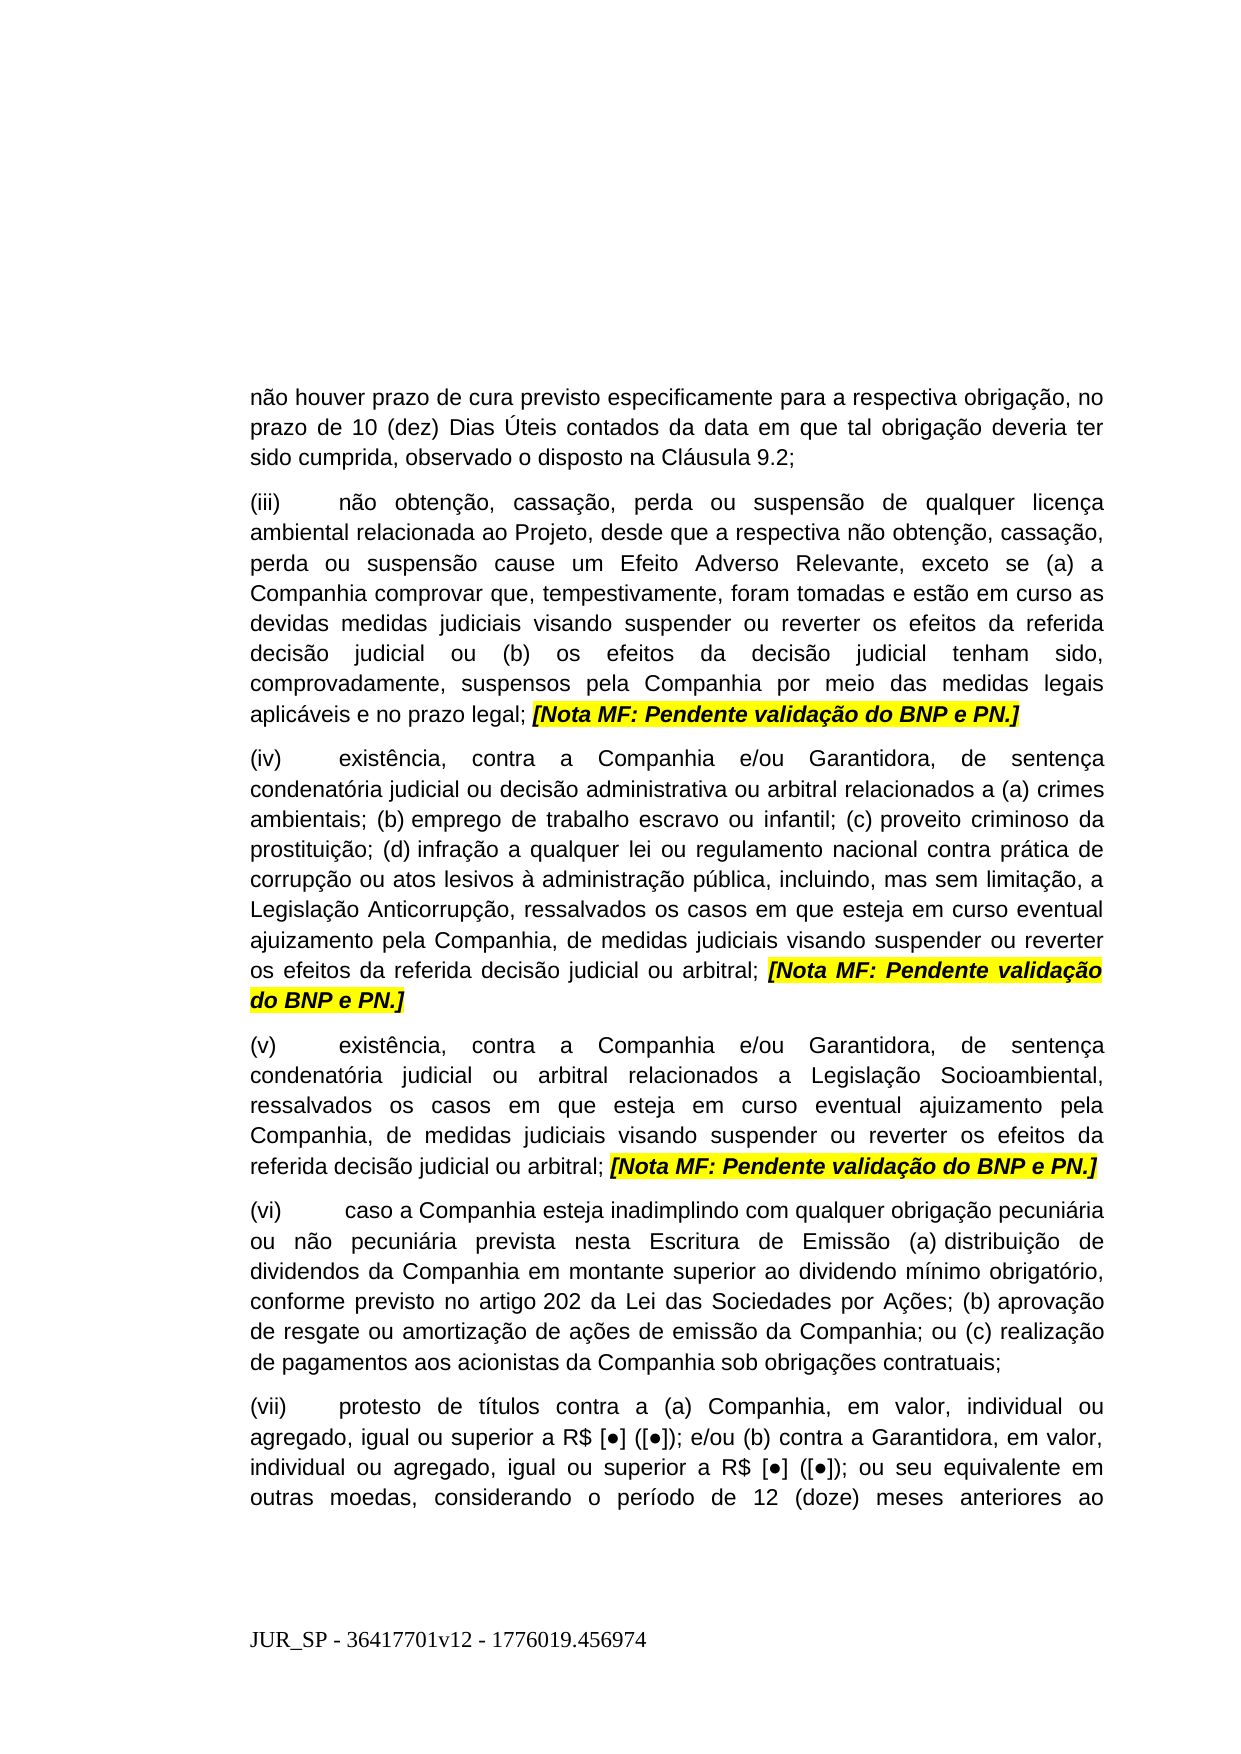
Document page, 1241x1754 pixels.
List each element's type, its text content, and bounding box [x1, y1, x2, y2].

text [250, 384, 1104, 471]
text existência, contra a Companhia e/ou Garantidora, de sentença condenatória judicial ou decisão administrativa ou arbitral relacionados a (a) crimes ambientais; (b) emprego de trabalho escravo ou infantil; (c) proveito criminoso da prostituição; (d) infração a qualquer lei ou regulamento nacional contra prática de corrupção ou atos lesivos à administração pública, incluindo, mas sem limitação, a Legislação Anticorrupção, ressalvados os casos em que esteja em curso eventual ajuizamento pela Companhia, de medidas judiciais visando suspender ou reverter os efeitos da referida decisão judicial ou arbitral; [Nota MF: Pendente validação do BNP e PN.] [250, 745, 1104, 1013]
text caso a Companhia esteja inadimplindo com qualquer obrigação pecuniária ou não pecuniária prevista nesta Escritura de Emissão (a) distribuição de dividendos da Companhia em montante superior ao dividendo mínimo obrigatório, conforme previsto no artigo 202 da Lei das Sociedades por Ações; (b) aprovação de resgate ou amortização de ações de emissão da Companhia; ou (c) realização de pagamentos aos acionistas da Companhia sob obrigações contratuais; [250, 1197, 1104, 1375]
text não obtenção, cassação, perda ou suspensão de qualquer licença ambiental relacionada ao Projeto, desde que a respectiva não obtenção, cassação, perda ou suspensão cause um Efeito Adverso Relevante, exceto se (a) a Companhia comprovar que, tempestivamente, foram tomadas e estão em curso as devidas medidas judiciais visando suspender ou reverter os efeitos da referida decisão judicial ou (b) os efeitos da decisão judicial tenham sido, comprovadamente, suspensos pela Companhia por meio das medidas legais aplicáveis e no prazo legal; [Nota MF: Pendente validação do BNP e PN.] [250, 489, 1104, 727]
text existência, contra a Companhia e/ou Garantidora, de sentença condenatória judicial ou arbitral relacionados a Legislação Socioambiental, ressalvados os casos em que esteja em curso eventual ajuizamento pela Companhia, de medidas judiciais visando suspender ou reverter os efeitos da referida decisão judicial ou arbitral; [Nota MF: Pendente validação do BNP e PN.] [250, 1032, 1104, 1179]
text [250, 1393, 1104, 1510]
